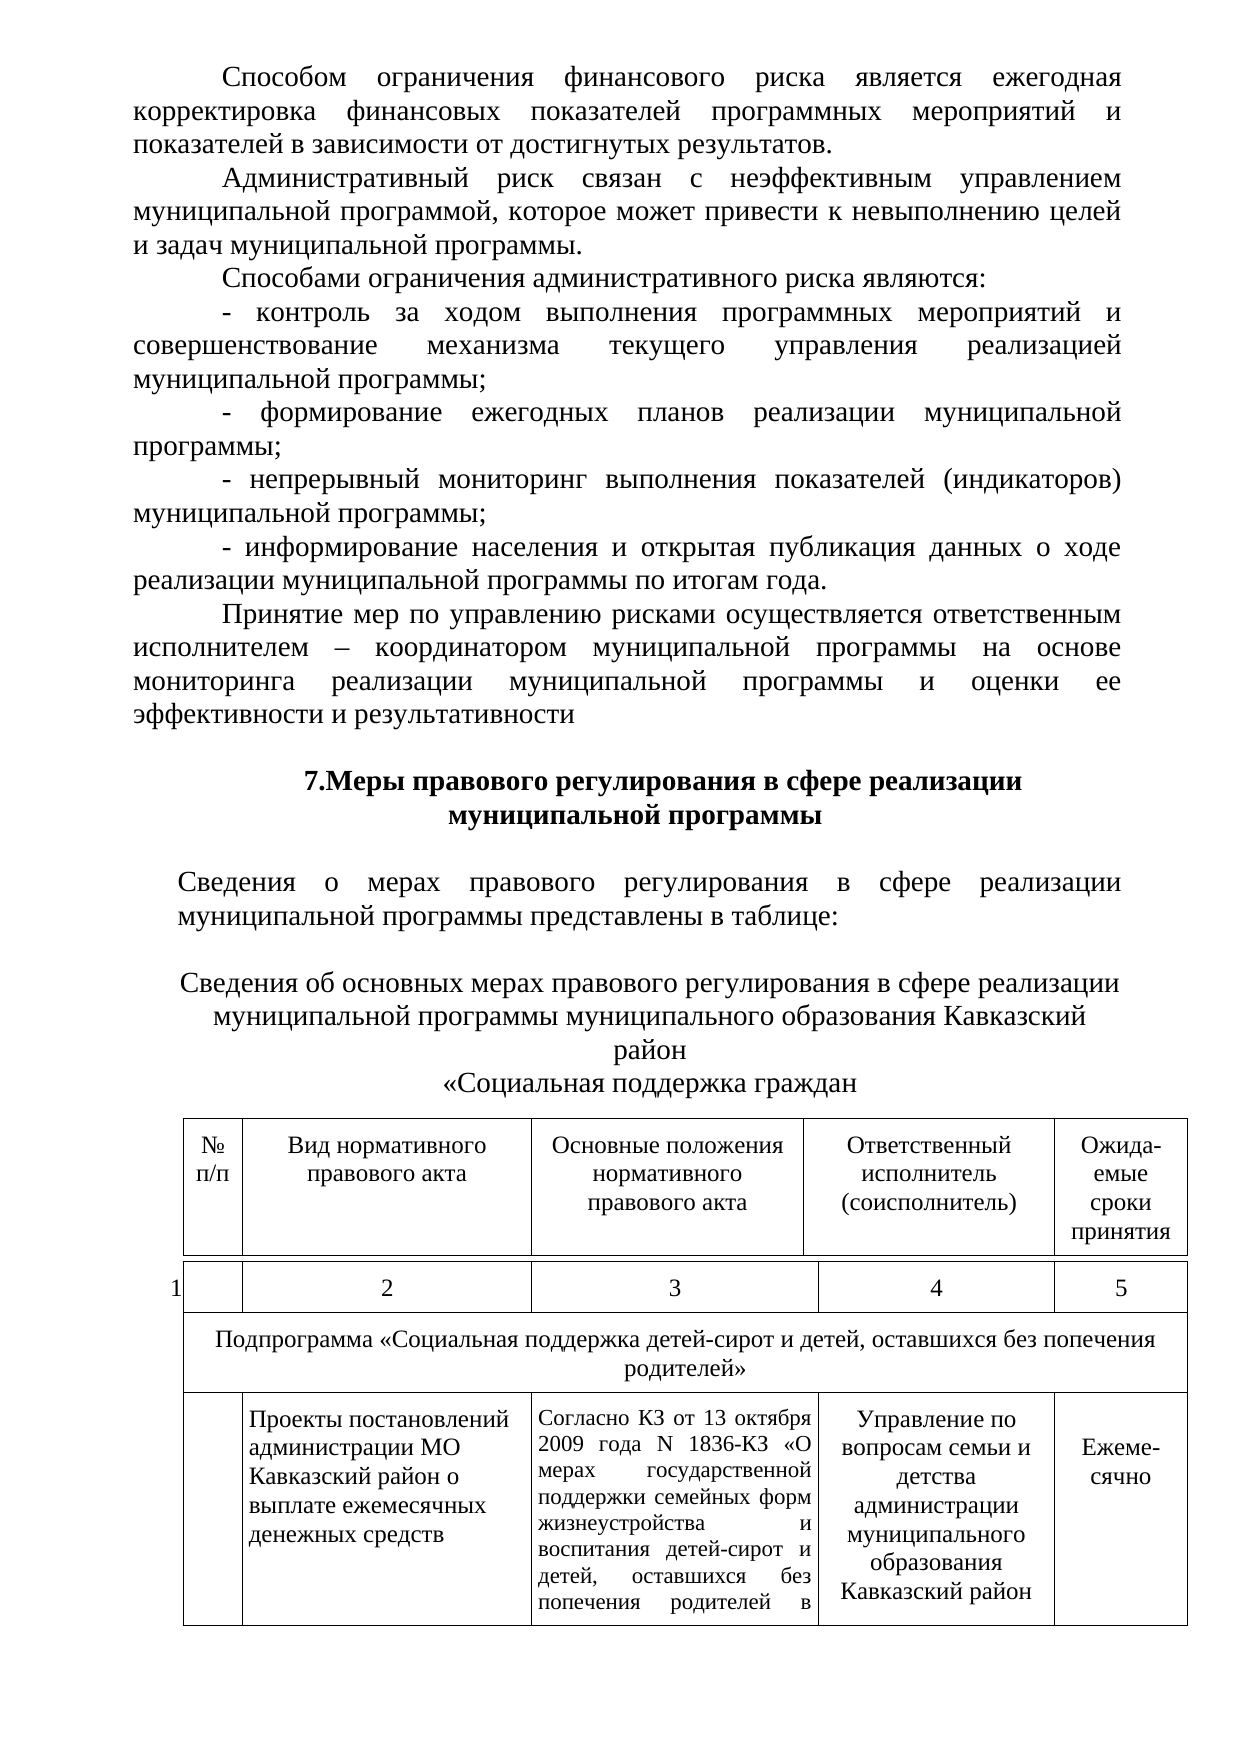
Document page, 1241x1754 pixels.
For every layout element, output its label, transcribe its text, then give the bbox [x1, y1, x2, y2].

table_cell [184, 1393, 242, 1625]
table_header № п/п [184, 1119, 242, 1255]
text «Социальная поддержка граждан [177, 1065, 1122, 1099]
text Принятие мер по управлению рисками осуществляется ответственным исполнителем – координатором муниципальной программы на основе мониторинга реализации муниципальной программы и оценки ее эффективности и результативности [133, 596, 1122, 730]
table_header 3 [532, 1262, 818, 1312]
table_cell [532, 1393, 818, 1625]
text Административный риск связан с неэффективным управлением муниципальной программой, которое может привести к невыполнению целей и задач муниципальной программы. [133, 160, 1122, 260]
text - информирование населения и открытая публикация данных о ходе реализации муниципальной программы по итогам года. [133, 529, 1122, 596]
text - формирование ежегодных планов реализации муниципальной программы; [133, 394, 1122, 462]
text - непрерывный мониторинг выполнения показателей (индикаторов) муниципальной программы; [133, 462, 1122, 529]
text 7.Меры правового регулирования в сфере реализации муниципальной программы [177, 763, 1093, 831]
table_header Ожида-емые сроки принятия [1055, 1119, 1187, 1255]
table_header Ответственный исполнитель (соисполнитель) [804, 1119, 1054, 1255]
table_header 5 [1055, 1262, 1187, 1312]
text муниципальной программы муниципального образования Кавказский район [177, 998, 1122, 1065]
table_header 1 [184, 1262, 242, 1312]
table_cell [243, 1393, 531, 1625]
text - контроль за ходом выполнения программных мероприятий и совершенствование механизма текущего управления реализацией муниципальной программы; [133, 294, 1122, 394]
text Сведения о мерах правового регулирования в сфере реализации муниципальной программы представлены в таблице: [177, 864, 1122, 931]
table_header Основные положения нормативного правового акта [532, 1119, 803, 1255]
table_header 2 [243, 1262, 531, 1312]
table_cell Подпрограмма «Социальная поддержка детей-сирот и детей, оставшихся без попечения родителей» [184, 1313, 1187, 1392]
text Способом ограничения финансового риска является ежегодная корректировка финансовых показателей программных мероприятий и показателей в зависимости от достигнутых результатов. [133, 59, 1122, 160]
table_header Вид нормативного правового акта [243, 1119, 531, 1255]
table_header 4 [819, 1262, 1054, 1312]
table_cell Ежеме-сячно [1055, 1393, 1187, 1625]
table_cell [819, 1393, 1054, 1625]
text Способами ограничения административного риска являются: [133, 260, 1122, 294]
text Сведения об основных мерах правового регулирования в сфере реализации [177, 965, 1122, 998]
